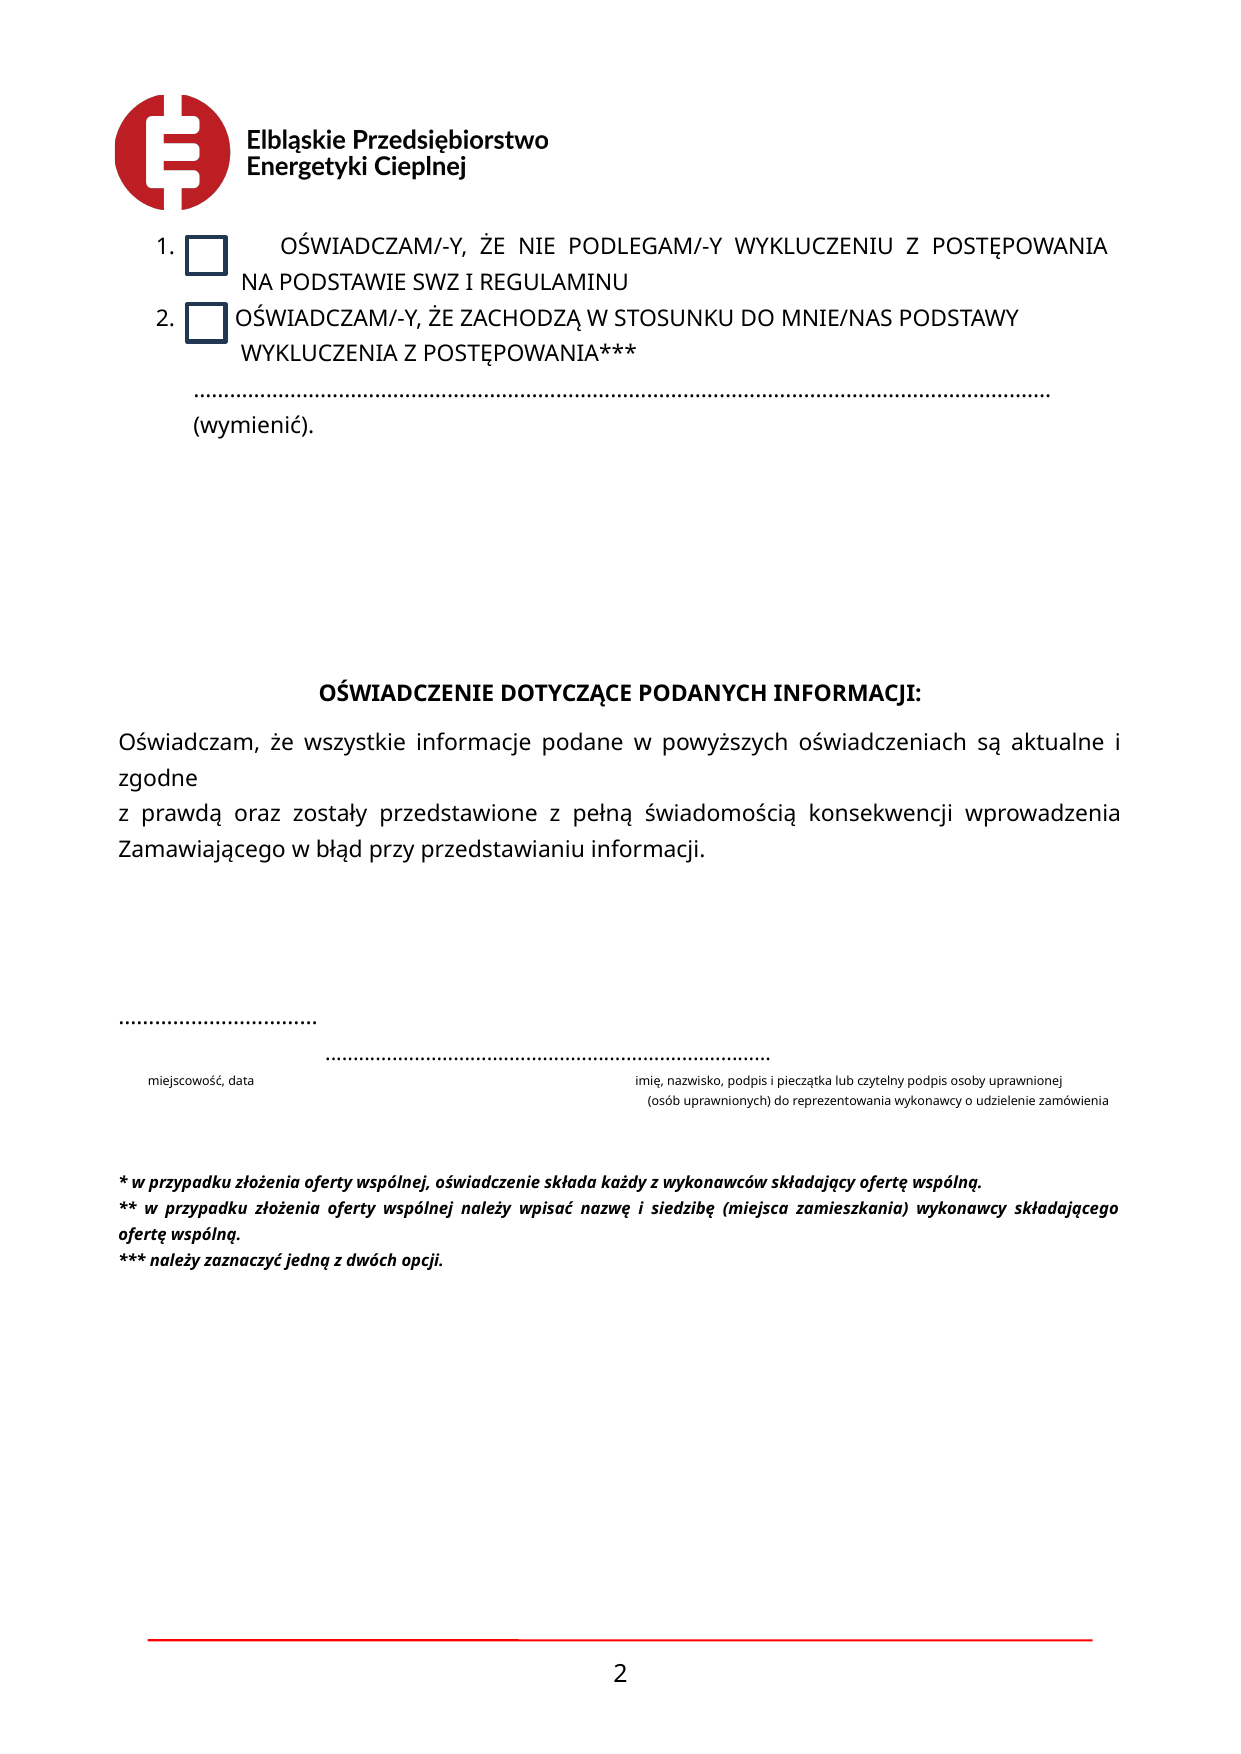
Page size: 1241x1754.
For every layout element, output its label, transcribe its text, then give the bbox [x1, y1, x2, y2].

text OŚWIADCZENIE DOTYCZĄCE PODANYCH INFORMACJI: [118, 677, 1122, 708]
text Oświadczam, że wszystkie informacje podane w powyższych oświadczeniach są aktualne i zgodne z prawdą oraz zostały przedstawione z pełną świadomością konsekwencji wprowadzenia Zamawiającego w błąd przy przedstawianiu informacji. [118, 726, 1122, 864]
text …………………………… ................................................................................ [118, 1000, 1122, 1067]
text * w przypadku złożenia oferty wspólnej, oświadczenie składa każdy z wykonawców składający ofertę wspólną. [118, 1170, 1122, 1193]
text (osób uprawnionych) do reprezentowania wykonawcy o udzielenie zamówienia [634, 1092, 1122, 1109]
picture [114, 95, 549, 210]
text miejscowość, data imię, nazwisko, podpis i pieczątka lub czytelny podpis osoby uprawnionej [118, 1072, 1122, 1089]
text WYKLUCZENIA Z POSTĘPOWANIA*** ……………………………………………………………………………………………………………………….……(wymienić). [193, 337, 1122, 441]
text ** w przypadku złożenia oferty wspólnej należy wpisać nazwę i siedzibę (miejsca zamieszkania) wykonawcy składającego ofertę wspólną. [118, 1196, 1122, 1245]
list OŚWIADCZAM/-Y, ŻE ZACHODZĄ W STOSUNKU DO MNIE/NAS PODSTAWY [156, 301, 1122, 333]
text *** należy zaznaczyć jedną z dwóch opcji. [118, 1248, 1122, 1271]
list OŚWIADCZAM/-Y, ŻE NIE PODLEGAM/-Y WYKLUCZENIU Z POSTĘPOWANIA NA PODSTAWIE SWZ I REGULAMINU [156, 229, 1122, 297]
